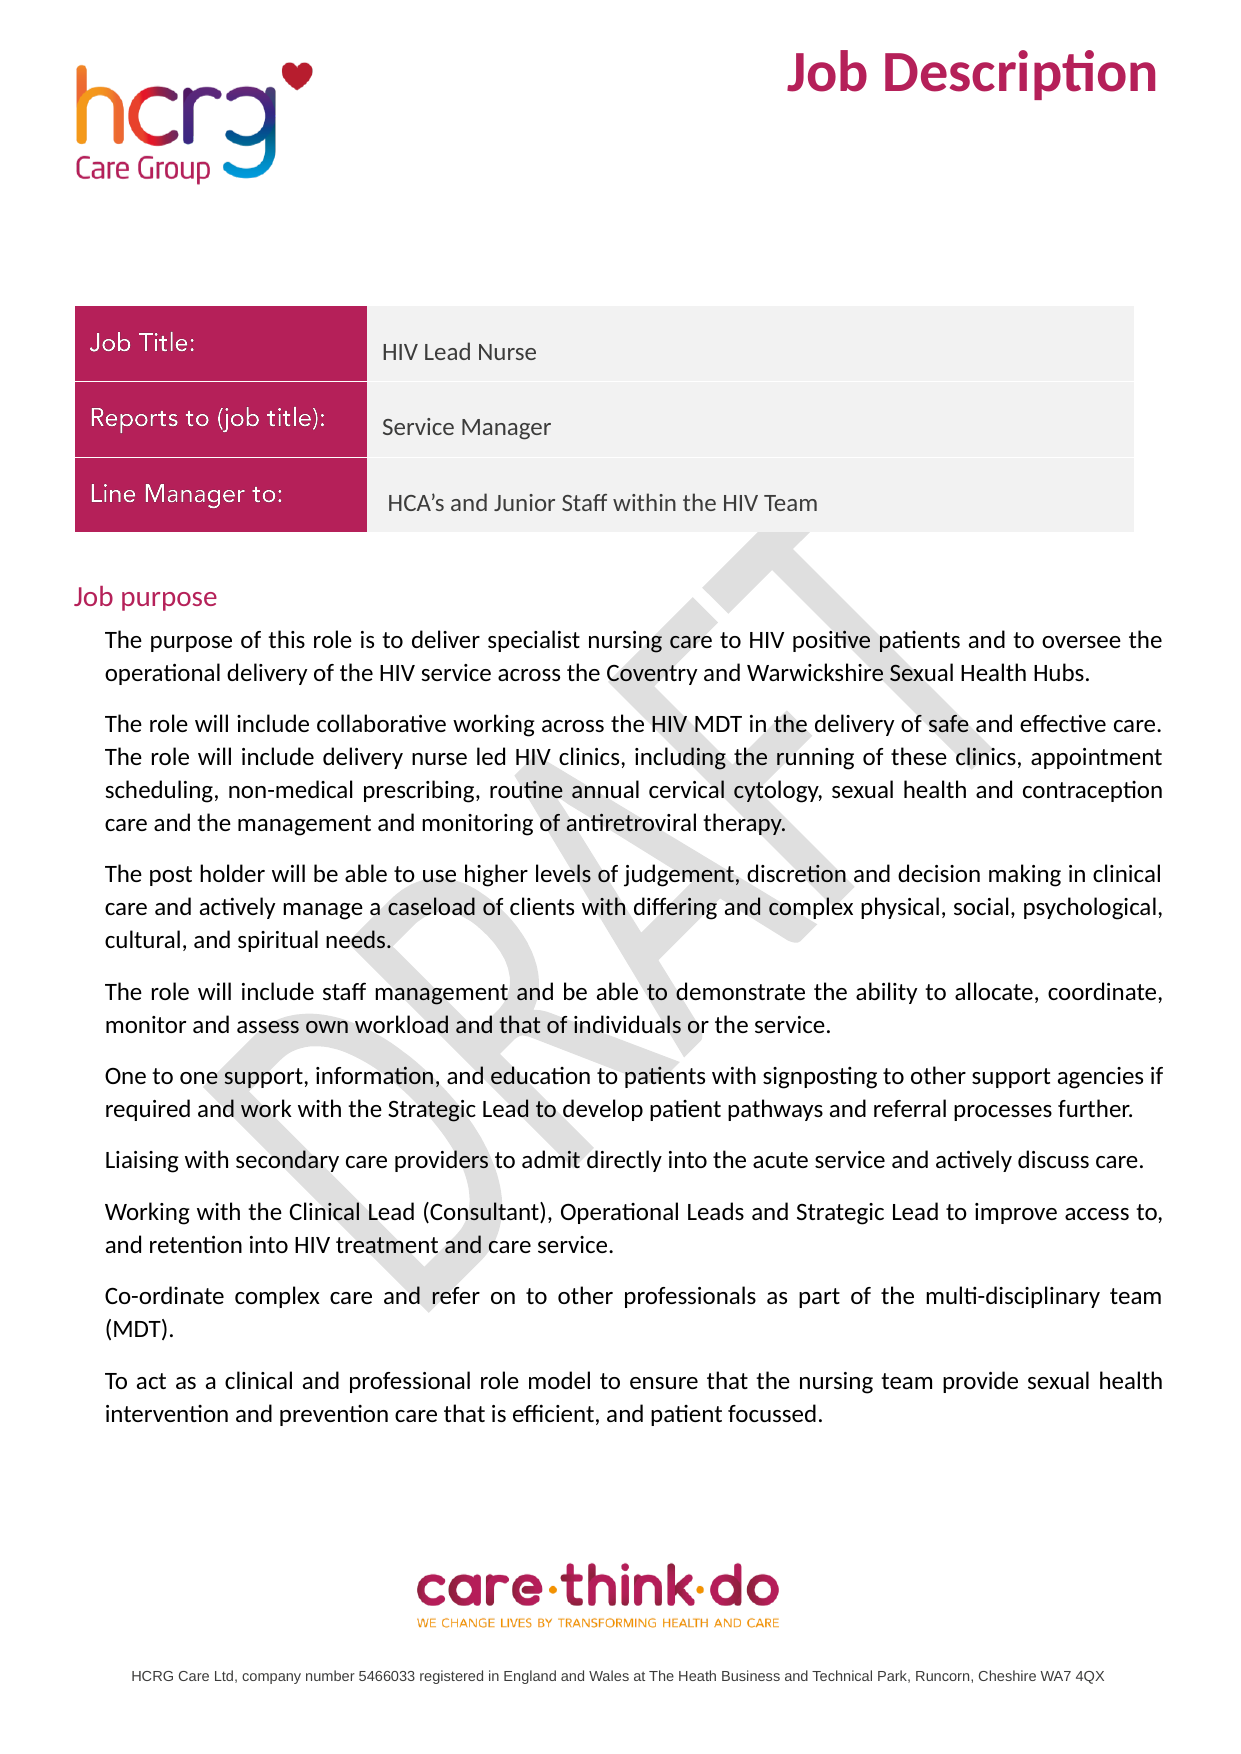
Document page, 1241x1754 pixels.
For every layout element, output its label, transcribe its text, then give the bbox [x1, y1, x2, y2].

text Liaising with secondary care providers to admit directly into the acute service and actively discuss care. [104, 1144, 1164, 1175]
table_cell [75, 458, 367, 532]
text The role will include collaborative working across the HIV MDT in the delivery of safe and effective care. The role will include delivery nurse led HIV clinics, including the running of these clinics, appointment scheduling, non-medical prescribing, routine annual cervical cytology, sexual health and contraception care and the management and monitoring of antiretroviral therapy. [104, 708, 1164, 838]
text To act as a clinical and professional role model to ensure that the nursing team provide sexual health intervention and prevention care that is efficient, and patient focussed. [104, 1365, 1164, 1428]
picture [89, 474, 302, 514]
table_header HIV Lead Nurse [367, 306, 1134, 381]
text The post holder will be able to use higher levels of judgement, discretion and decision making in clinical care and actively manage a caseload of clients with differing and complex physical, social, psychological, cultural, and spiritual needs. [104, 858, 1164, 955]
picture [89, 399, 343, 438]
table_cell Service Manager [367, 382, 1134, 457]
text Working with the Clinical Lead (Consultant), Operational Leads and Strategic Lead to improve access to, and retention into HIV treatment and care service. [104, 1196, 1164, 1259]
text The role will include staff management and be able to demonstrate the ability to allocate, coordinate, monitor and assess own workload and that of individuals or the service. [104, 976, 1164, 1039]
picture [385, 1558, 810, 1633]
text The purpose of this role is to deliver specialist nursing care to HIV positive patients and to oversee the operational delivery of the HIV service across the Coventry and Warwickshire Sexual Health Hubs. [104, 624, 1164, 687]
table_cell HCA’s and Junior Staff within the HIV Team [367, 458, 1134, 532]
picture [89, 323, 213, 363]
text Co-ordinate complex care and refer on to other professionals as part of the multi-disciplinary team (MDT). [104, 1280, 1164, 1344]
text One to one support, information, and education to patients with signposting to other support agencies if required and work with the Strategic Lead to develop patient pathways and referral processes further. [104, 1060, 1164, 1124]
table_header [75, 306, 367, 381]
table_cell [75, 382, 367, 457]
subtitle Job purpose [73, 578, 1164, 613]
picture [55, 35, 325, 205]
